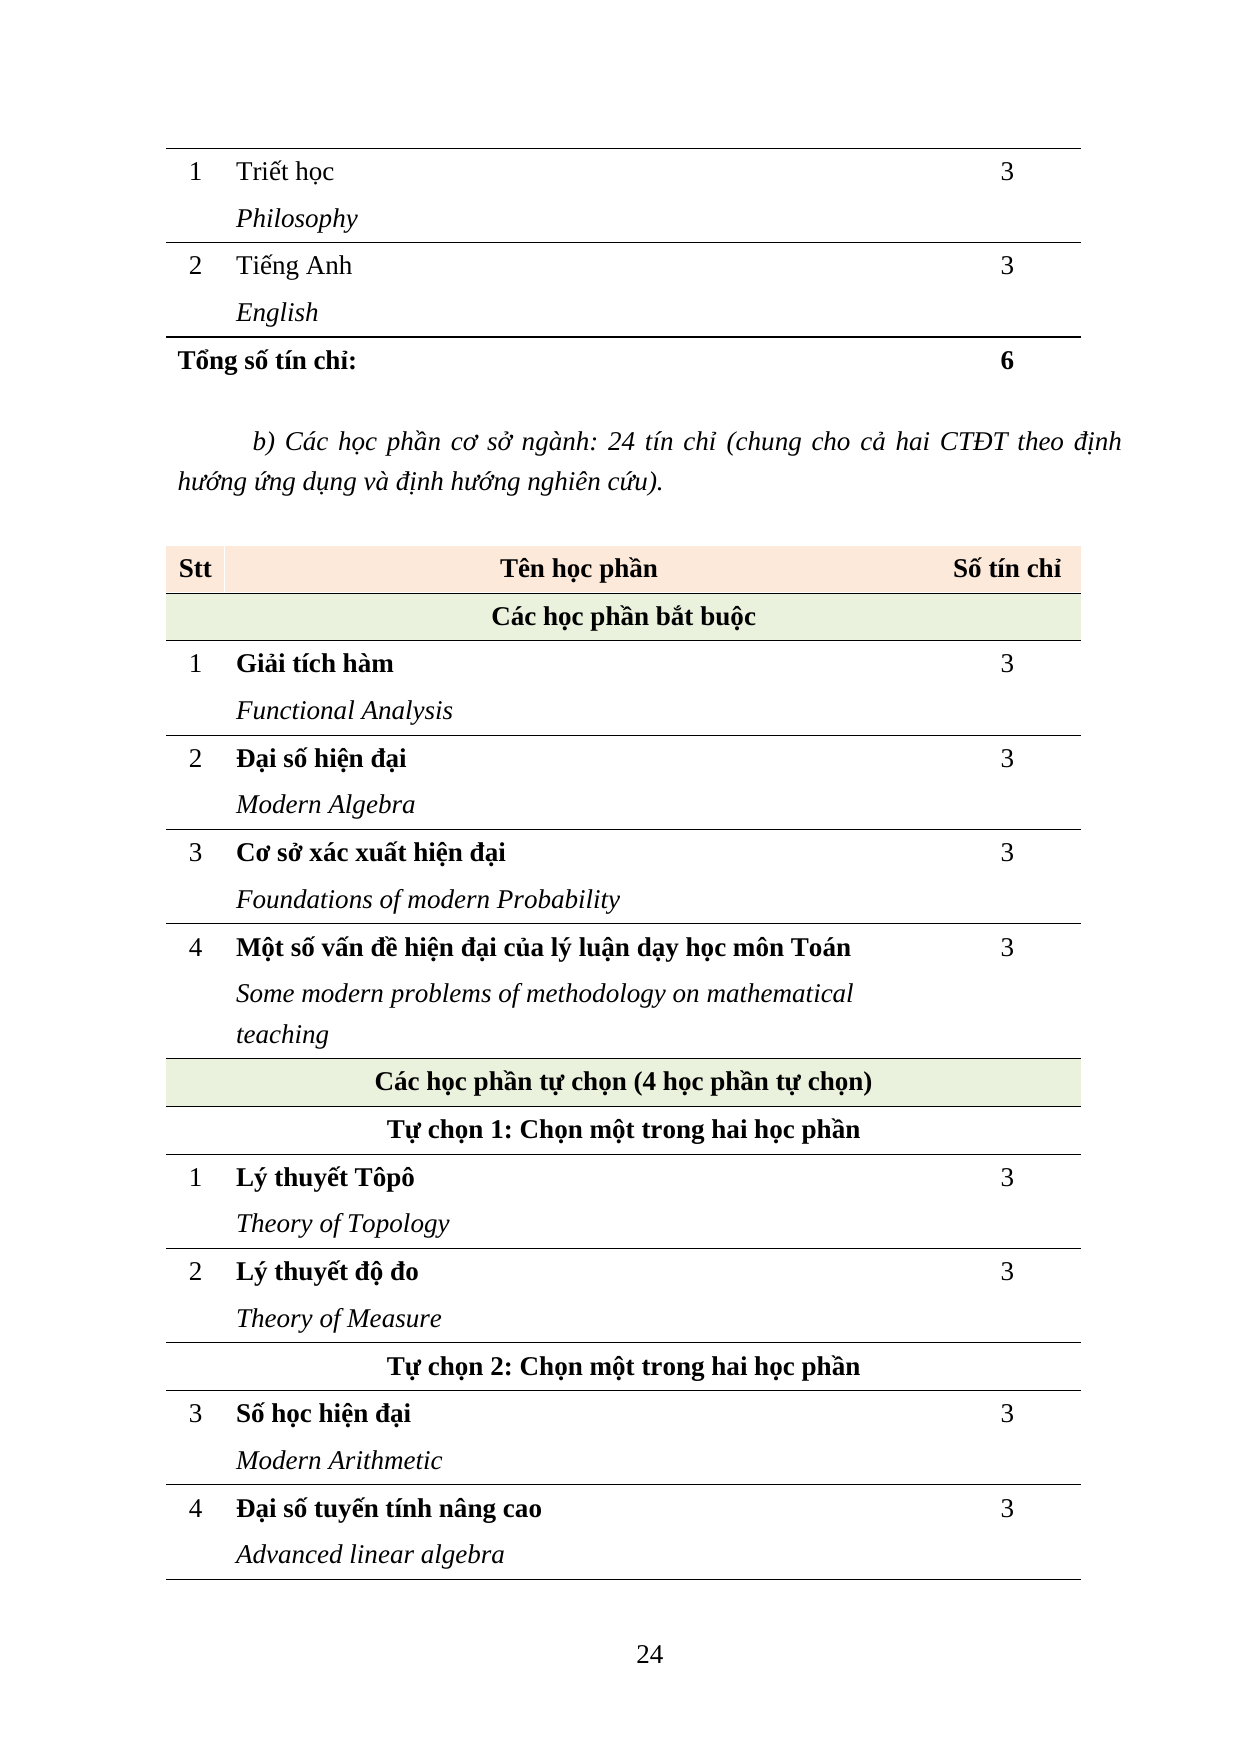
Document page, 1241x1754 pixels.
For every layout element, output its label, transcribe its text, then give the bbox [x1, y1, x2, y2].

table_cell 3 [933, 149, 1081, 242]
table_cell Đại số tuyến tính nâng cao Advanced linear algebra [225, 1485, 933, 1579]
table_cell Các học phần bắt buộc [166, 594, 1081, 640]
table_cell 3 [933, 1485, 1081, 1579]
table_cell 1 [166, 641, 224, 734]
table_cell 6 [933, 338, 1081, 384]
text b) Các học phần cơ sở ngành: 24 tín chỉ (chung cho cả hai CTĐT theo định hướng ứng dụng và định hướng nghiên cứu). [177, 424, 1122, 496]
table_cell 3 [933, 924, 1081, 1058]
table_cell 2 [166, 736, 224, 829]
table_cell 3 [166, 830, 224, 923]
table_cell Tổng số tín chỉ: [166, 338, 933, 384]
table_cell Lý thuyết Tôpô Theory of Topology [225, 1155, 933, 1248]
table_header Stt [166, 546, 224, 592]
table_cell 3 [933, 1391, 1081, 1484]
table_cell 1 [166, 1155, 224, 1248]
table_cell 1 [166, 149, 224, 242]
table_cell Tự chọn 2: Chọn một trong hai học phần [166, 1343, 1081, 1390]
table_cell 2 [166, 243, 224, 336]
table_cell 3 [933, 830, 1081, 923]
table_cell 3 [933, 1155, 1081, 1248]
table_cell Đại số hiện đại Modern Algebra [225, 736, 933, 829]
table_cell 3 [933, 736, 1081, 829]
table_cell Lý thuyết độ đo Theory of Measure [225, 1249, 933, 1342]
table_header Số tín chỉ [933, 546, 1081, 592]
table_cell Cơ sở xác xuất hiện đại Foundations of modern Probability [225, 830, 933, 923]
table_cell 3 [933, 641, 1081, 734]
table_cell Giải tích hàm Functional Analysis [225, 641, 933, 734]
table_cell 2 [166, 1249, 224, 1342]
table_cell 4 [166, 924, 224, 1058]
table_cell 4 [166, 1485, 224, 1579]
table_cell Các học phần tự chọn (4 học phần tự chọn) [166, 1059, 1081, 1106]
table_cell 3 [166, 1391, 224, 1484]
table_cell Tự chọn 1: Chọn một trong hai học phần [166, 1107, 1081, 1153]
table_cell Số học hiện đại Modern Arithmetic [225, 1391, 933, 1484]
table_cell Triết học Philosophy [225, 149, 933, 242]
table_cell Một số vấn đề hiện đại của lý luận dạy học môn Toán Some modern problems of methodology on mathematical teaching [225, 924, 933, 1058]
table_cell 3 [933, 243, 1081, 336]
table_cell 3 [933, 1249, 1081, 1342]
table_header Tên học phần [225, 546, 933, 592]
table_cell Tiếng Anh English [225, 243, 933, 336]
